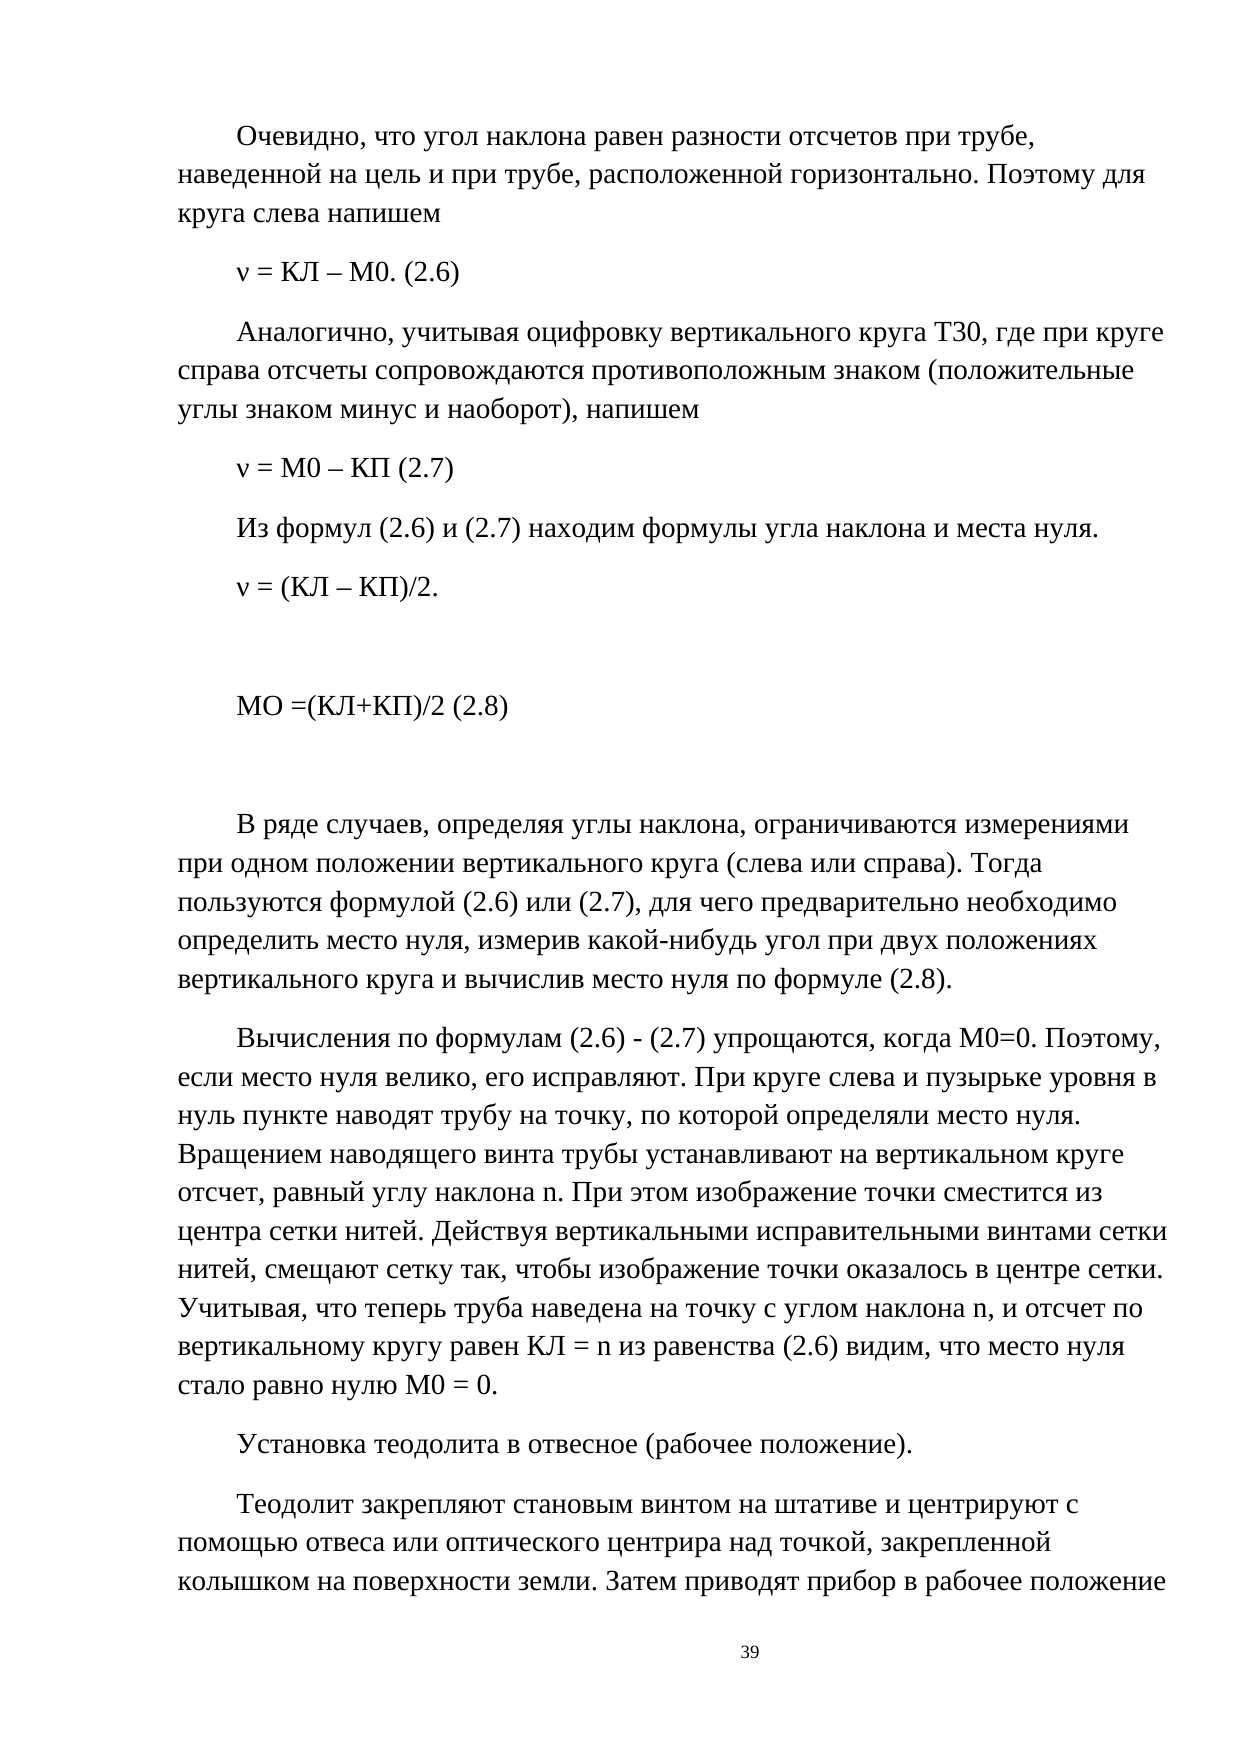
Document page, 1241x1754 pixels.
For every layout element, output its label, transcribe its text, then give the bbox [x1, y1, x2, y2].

text Установка теодолита в отвесное (рабочее положение). [177, 1426, 1181, 1460]
text МО =(КЛ+КП)/2 (2.8) [177, 688, 1181, 721]
text ν = М0 – КП (2.7) [177, 450, 1181, 484]
text В ряде случаев, определяя углы наклона, ограничиваются измерениями при одном положении вертикального круга (слева или справа). Тогда пользуются формулой (2.6) или (2.7), для чего предварительно необходимо определить место нуля, измерив какой-нибудь угол при двух положениях вертикального круга и вычислив место нуля по формуле (2.8). [177, 807, 1181, 994]
text Вычисления по формулам (2.6) - (2.7) упрощаются, когда М0=0. Поэтому, если место нуля велико, его исправляют. При круге слева и пузырьке уровня в нуль пункте наводят трубу на точку, по которой определяли место нуля. Вращением наводящего винта трубы устанавливают на вертикальном круге отсчет, равный углу наклона n. При этом изображение точки сместится из центра сетки нитей. Действуя вертикальными исправительными винтами сетки нитей, смещают сетку так, чтобы изображение точки оказалось в центре сетки. Учитывая, что теперь труба наведена на точку с углом наклона n, и отсчет по вертикальному кругу равен КЛ = n из равенства (2.6) видим, что место нуля стало равно нулю М0 = 0. [177, 1020, 1181, 1401]
text ν = КЛ – М0. (2.6) [177, 254, 1181, 288]
text Очевидно, что угол наклона равен разности отсчетов при трубе, наведенной на цель и при трубе, расположенной горизонтально. Поэтому для круга слева напишем [177, 118, 1181, 229]
text ν = (КЛ – КП)/2. [177, 569, 1181, 603]
text Из формул (2.6) и (2.7) находим формулы угла наклона и места нуля. [177, 510, 1181, 543]
text Аналогично, учитывая оцифровку вертикального круга Т30, где при круге справа отсчеты сопровождаются противоположным знаком (положительные углы знаком минус и наоборот), напишем [177, 314, 1181, 424]
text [177, 1486, 1181, 1596]
